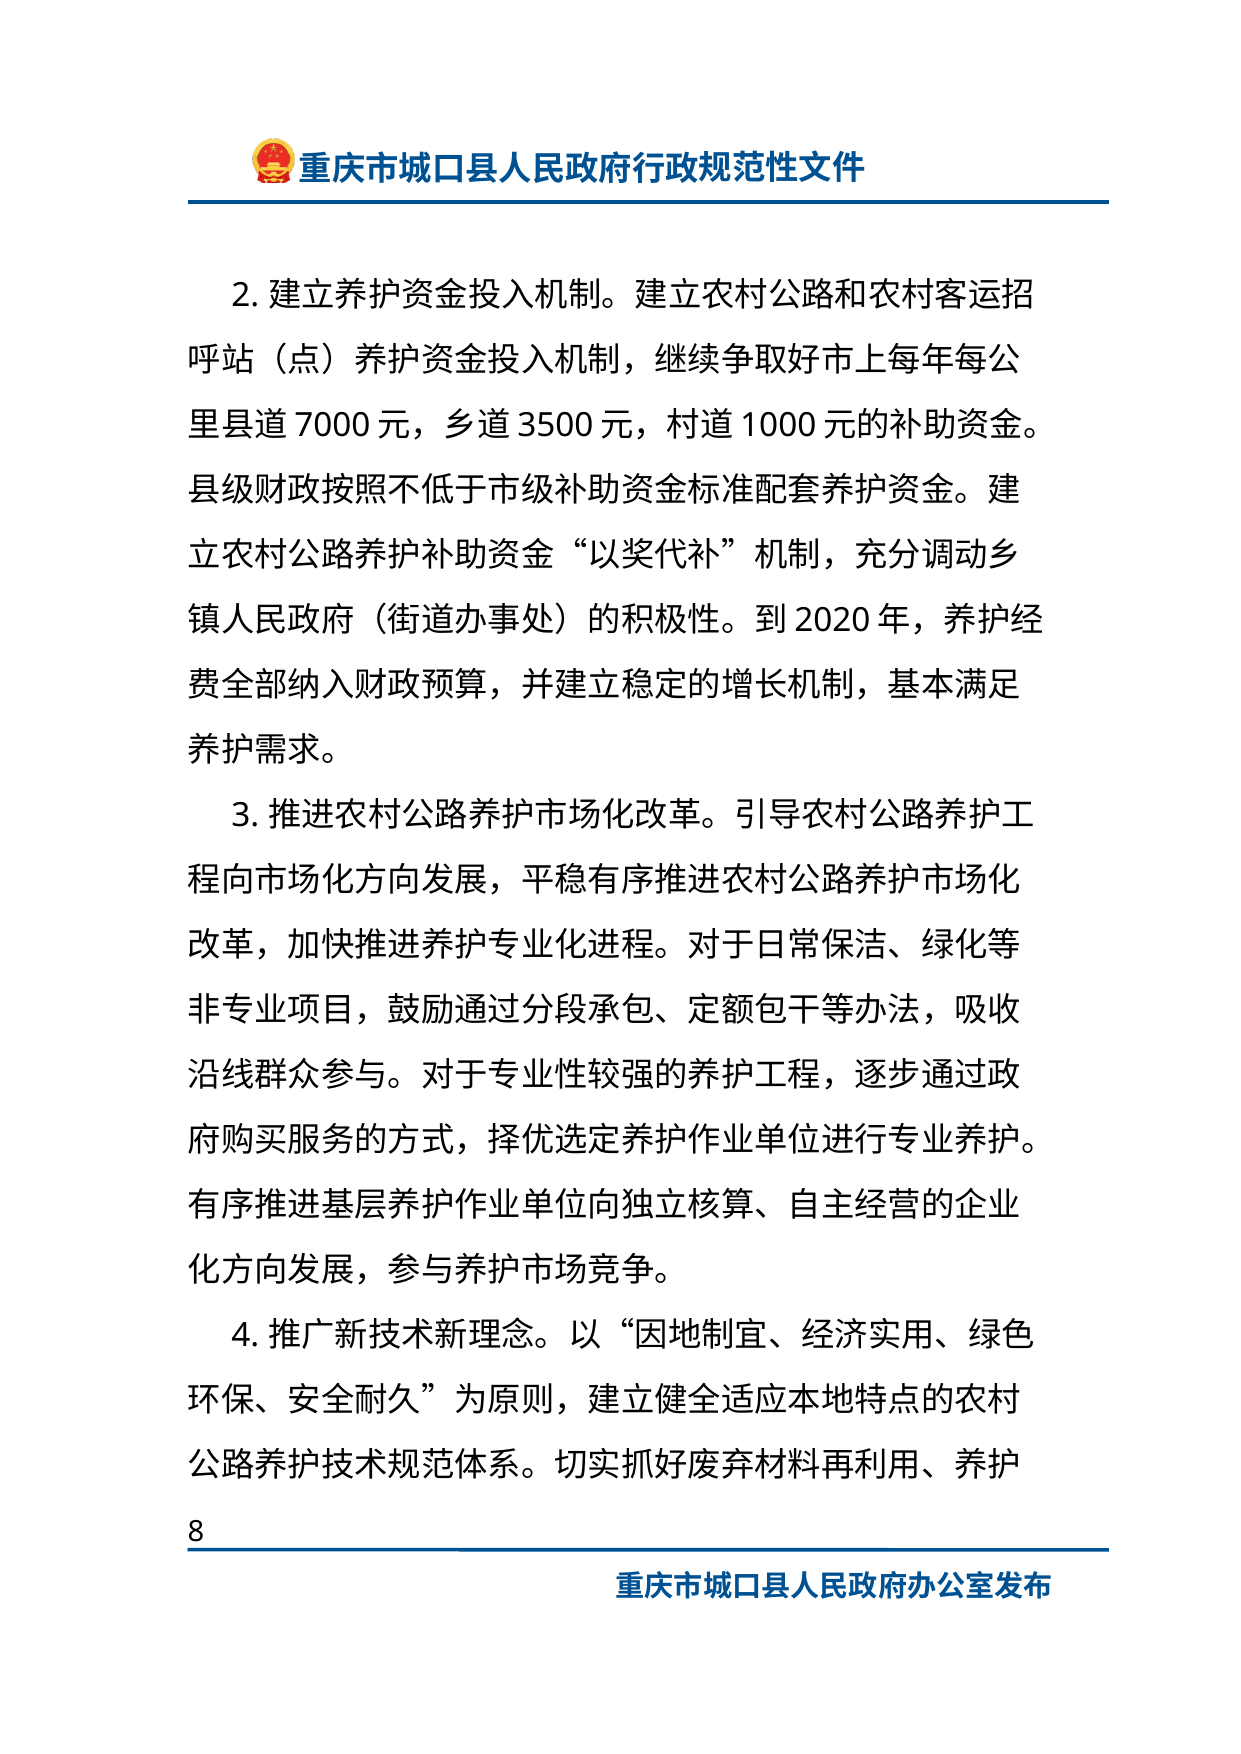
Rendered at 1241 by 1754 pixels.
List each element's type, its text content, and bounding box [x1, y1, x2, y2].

picture [248, 136, 299, 187]
text 2. 建立养护资金投入机制。建立农村公路和农村客运招呼站（点）养护资金投入机制，继续争取好市上每年每公里县道7000元，乡道3500元，村道1000元的补助资金。县级财政按照不低于市级补助资金标准配套养护资金。建立农村公路养护补助资金“以奖代补”机制，充分调动乡镇人民政府（街道办事处）的积极性。到2020年，养护经费全部纳入财政预算，并建立稳定的增长机制，基本满足养护需求。 [187, 260, 1053, 780]
text 3. 推进农村公路养护市场化改革。引导农村公路养护工程向市场化方向发展，平稳有序推进农村公路养护市场化改革，加快推进养护专业化进程。对于日常保洁、绿化等非专业项目，鼓励通过分段承包、定额包干等办法，吸收沿线群众参与。对于专业性较强的养护工程，逐步通过政府购买服务的方式，择优选定养护作业单位进行专业养护。有序推进基层养护作业单位向独立核算、自主经营的企业化方向发展，参与养护市场竞争。 [187, 780, 1053, 1300]
text 4. 推广新技术新理念。以“因地制宜、经济实用、绿色环保、安全耐久”为原则，建立健全适应本地特点的农村公路养护技术规范体系。切实抓好废弃材料再利用、养护管理信息化、路面检测自动化等方面新技术的学习、引进、推广，提高农村公路养护预防性水平，科学确定和实施养护计划，努力提升养护质量和资金使用效益。 [187, 1300, 1053, 1495]
